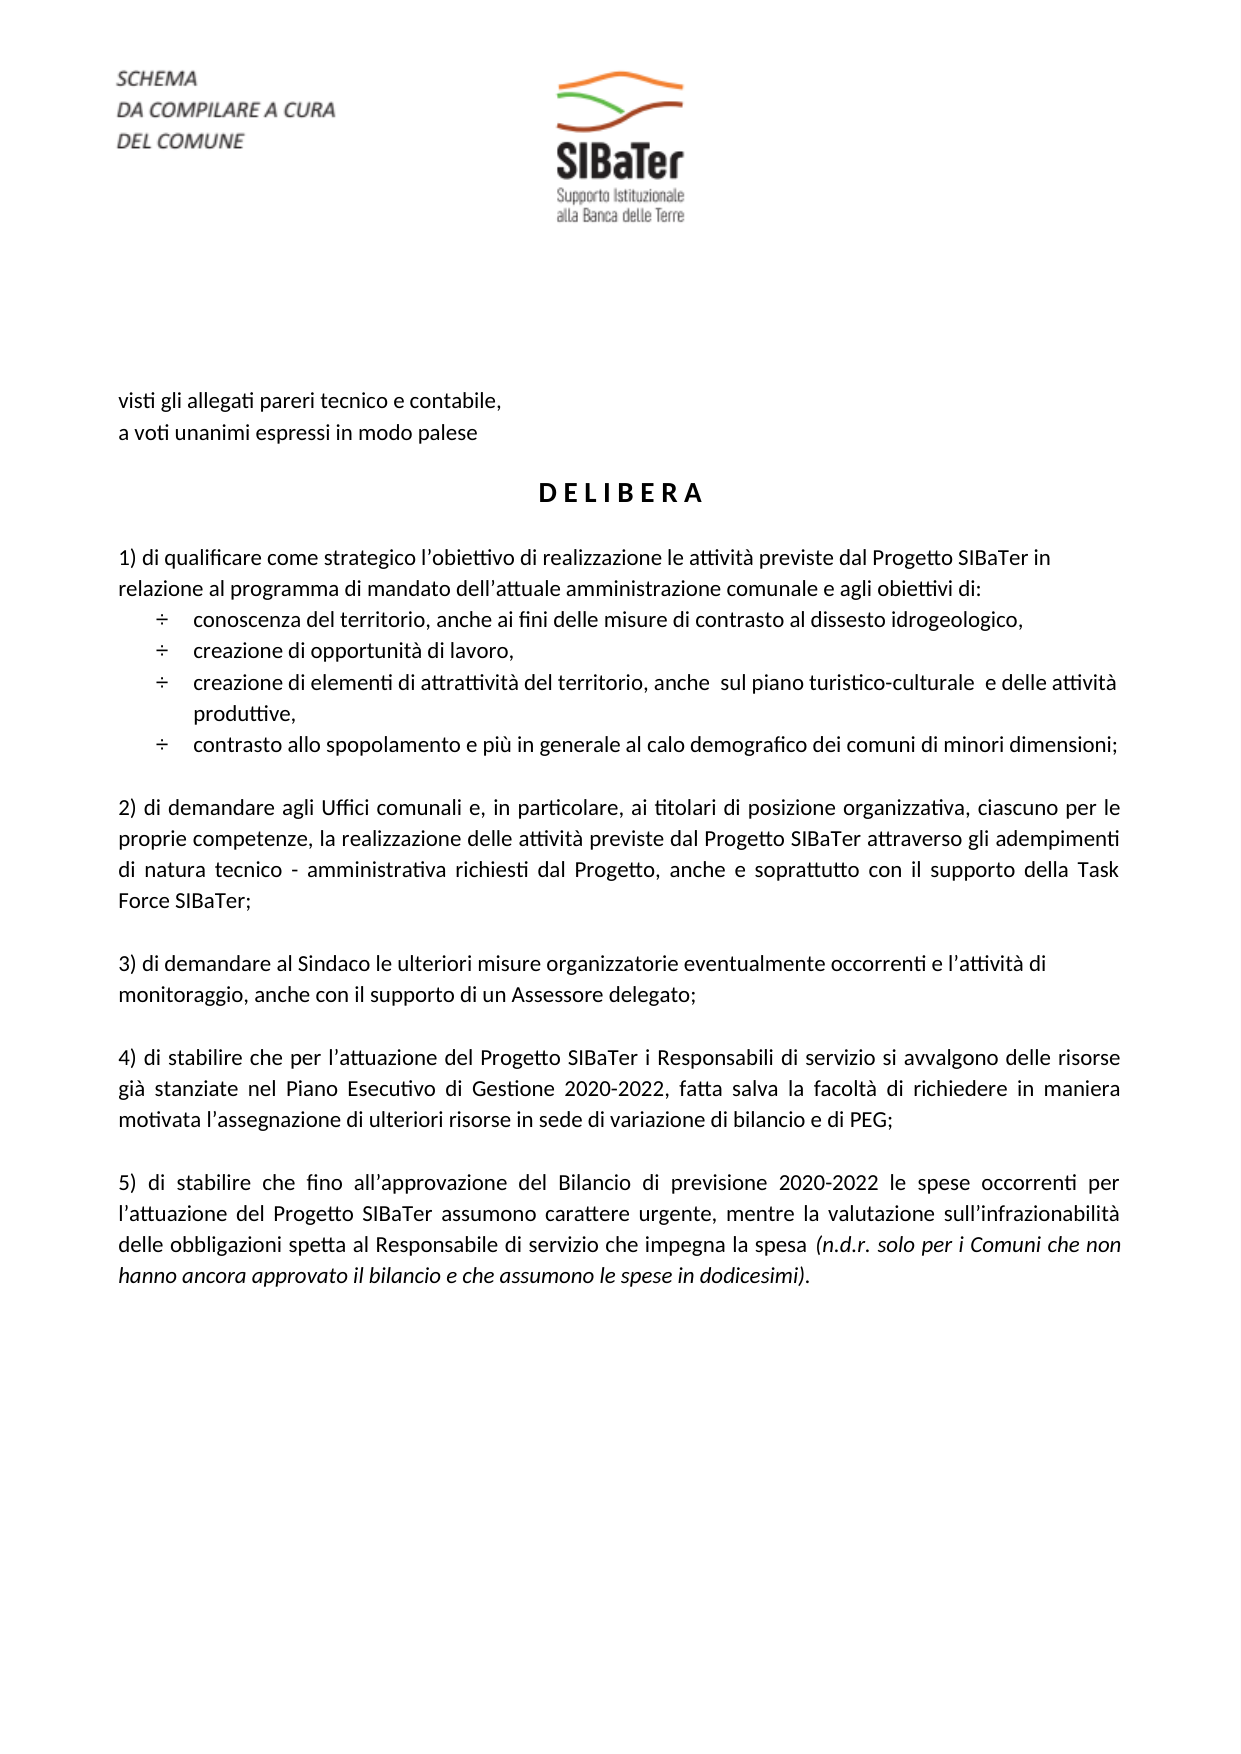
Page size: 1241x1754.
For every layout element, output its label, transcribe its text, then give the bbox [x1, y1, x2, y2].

text a voti unanimi espressi in modo palese [118, 415, 1122, 446]
list creazione di elementi di attrattività del territorio, anche sul piano turistico-culturale e delle attività produttive, [156, 665, 1122, 728]
text 1) di qualificare come strategico l’obiettivo di realizzazione le attività previste dal Progetto SIBaTer in relazione al programma di mandato dell’attuale amministrazione comunale e agli obiettivi di: [118, 540, 1122, 603]
subtitle D E L I B E R A [118, 478, 1122, 509]
text 5) di stabilire che fino all’approvazione del Bilancio di previsione 2020-2022 le spese occorrenti per l’attuazione del Progetto SIBaTer assumono carattere urgente, mentre la valutazione sull’infrazionabilità delle obbligazioni spetta al Responsabile di servizio che impegna la spesa (n.d.r. solo per i Comuni che non hanno ancora approvato il bilancio e che assumono le spese in dodicesimi). [118, 1165, 1122, 1290]
list creazione di opportunità di lavoro, [156, 634, 1122, 665]
text 4) di stabilire che per l’attuazione del Progetto SIBaTer i Responsabili di servizio si avvalgono delle risorse già stanziate nel Piano Esecutivo di Gestione 2020-2022, fatta salva la facoltà di richiedere in maniera motivata l’assegnazione di ulteriori risorse in sede di variazione di bilancio e di PEG; [118, 1040, 1122, 1134]
list conoscenza del territorio, anche ai fini delle misure di contrasto al dissesto idrogeologico, [156, 603, 1122, 634]
text visti gli allegati pareri tecnico e contabile, [118, 384, 1122, 415]
text 3) di demandare al Sindaco le ulteriori misure organizzatorie eventualmente occorrenti e l’attività di monitoraggio, anche con il supporto di un Assessore delegato; [118, 946, 1122, 1009]
list contrasto allo spopolamento e più in generale al calo demografico dei comuni di minori dimensioni; [156, 728, 1122, 759]
text 2) di demandare agli Uffici comunali e, in particolare, ai titolari di posizione organizzativa, ciascuno per le proprie competenze, la realizzazione delle attività previste dal Progetto SIBaTer attraverso gli adempimenti di natura tecnico - amministrativa richiesti dal Progetto, anche e soprattutto con il supporto della Task Force SIBaTer; [118, 790, 1122, 915]
